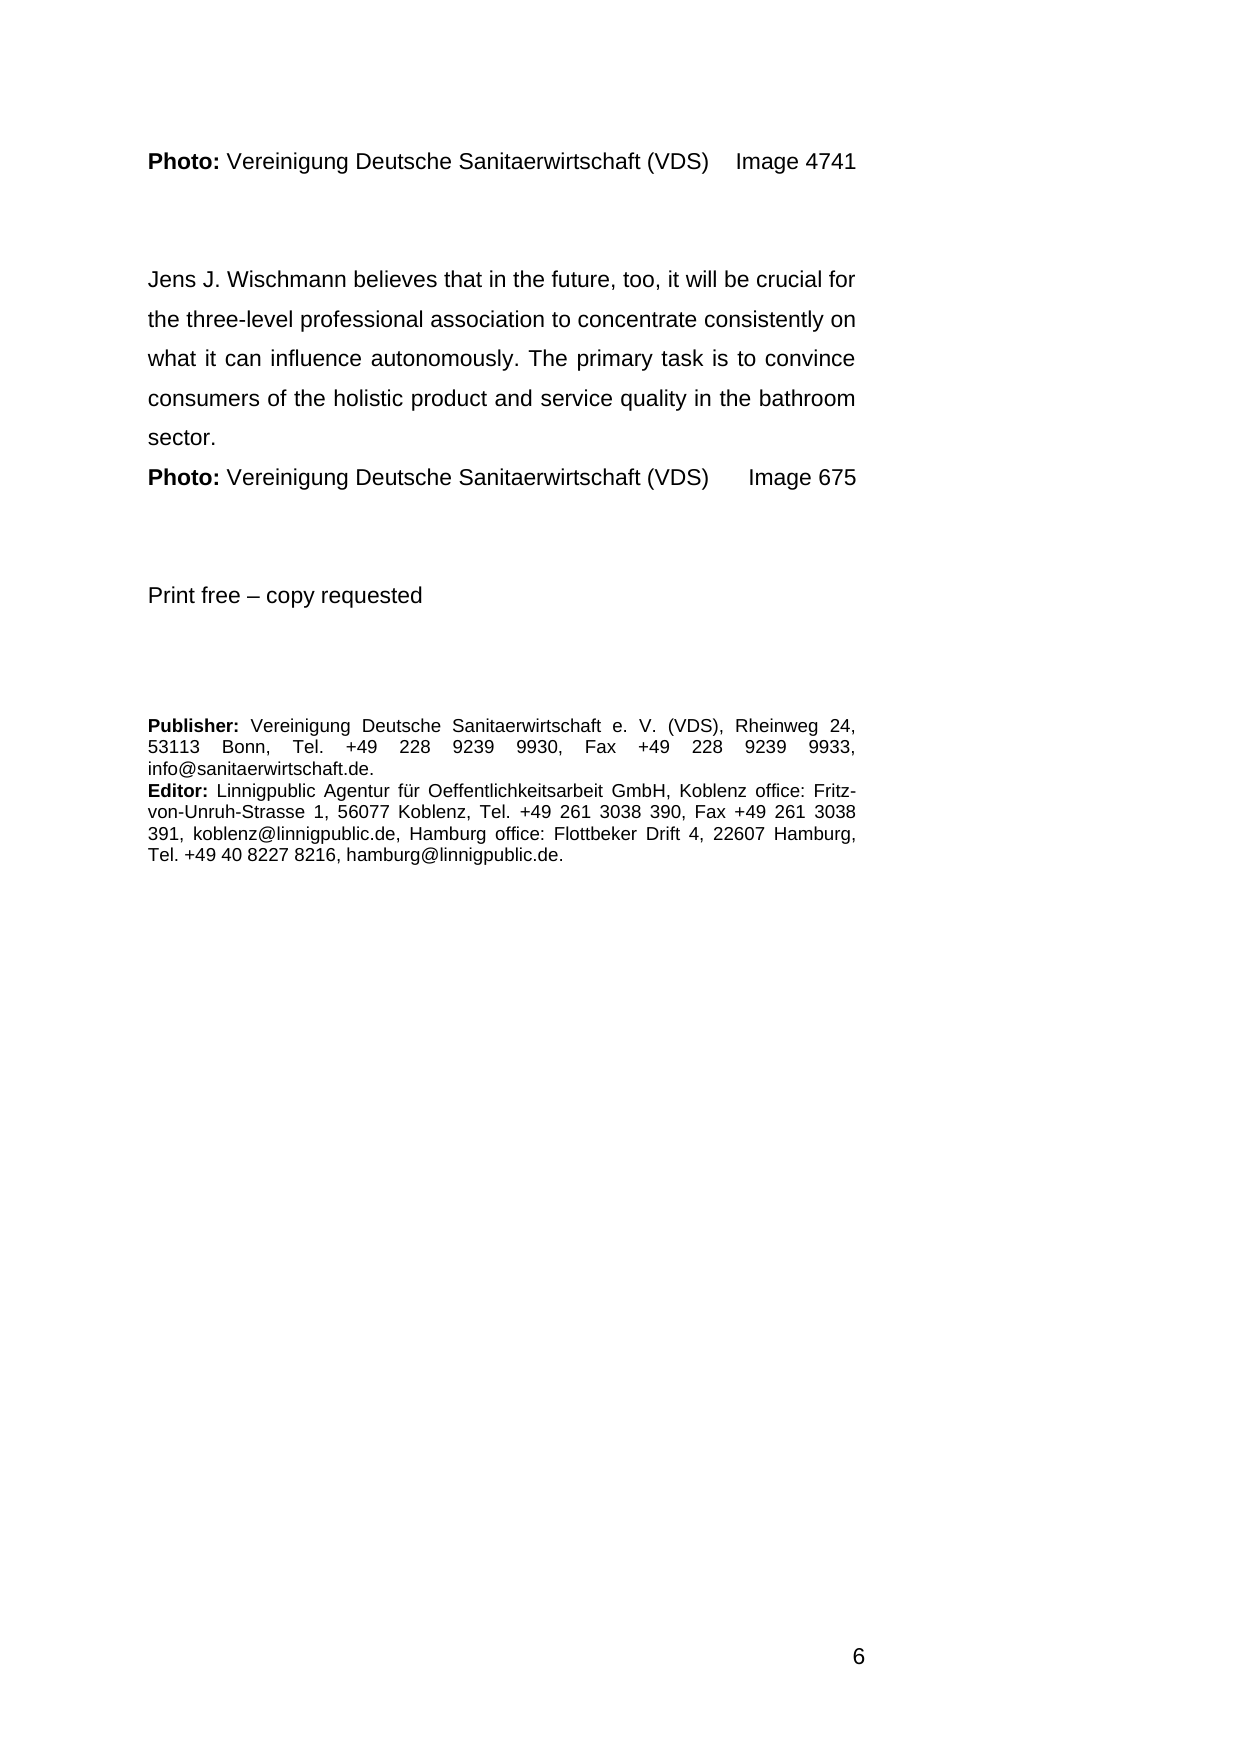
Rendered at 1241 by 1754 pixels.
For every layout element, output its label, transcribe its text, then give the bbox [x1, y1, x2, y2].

text Jens J. Wischmann believes that in the future, too, it will be crucial for the three-level professional association to concentrate consistently on what it can influence autonomously. The primary task is to convince consumers of the holistic product and service quality in the bathroom sector. [148, 266, 856, 450]
text Editor: Linnigpublic Agentur für Oeffentlichkeitsarbeit GmbH, Koblenz office: Fritz-von-Unruh-Strasse 1, 56077 Koblenz, Tel. +49 261 3038 390, Fax +49 261 3038 391, koblenz@linnigpublic.de, Hamburg office: Flottbeker Drift 4, 22607 Hamburg, Tel. +49 40 8227 8216, hamburg@linnigpublic.de. [148, 779, 856, 866]
text Print free – copy requested [148, 582, 1093, 608]
text Publisher: Vereinigung Deutsche Sanitaerwirtschaft e. V. (VDS), Rheinweg 24, 53113 Bonn, Tel. +49 228 9239 9930, Fax +49 228 9239 9933, info@sanitaerwirtschaft.de. [148, 715, 856, 779]
text Photo: Vereinigung Deutsche Sanitaerwirtschaft (VDS) Image 4741 [148, 148, 856, 174]
text Photo: Vereinigung Deutsche Sanitaerwirtschaft (VDS) Image 675 [148, 463, 856, 490]
